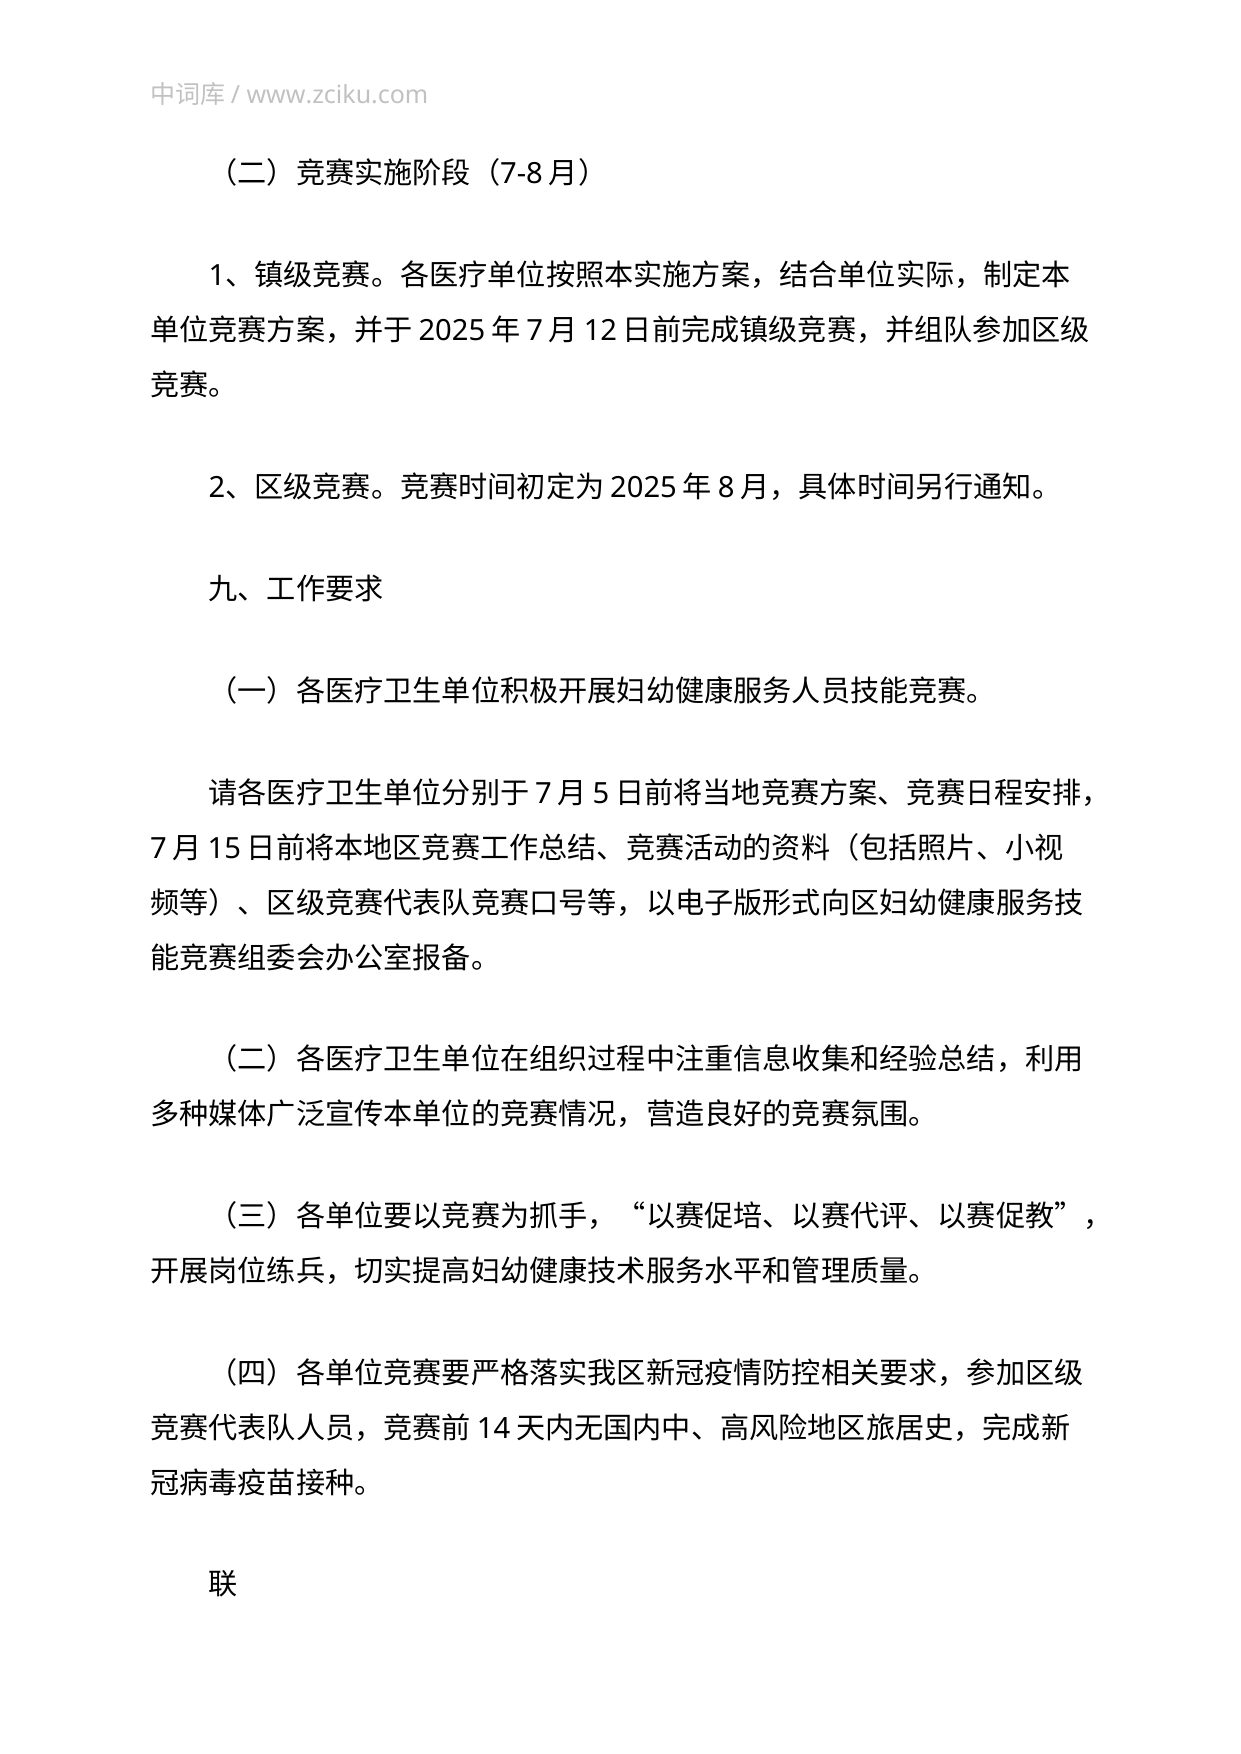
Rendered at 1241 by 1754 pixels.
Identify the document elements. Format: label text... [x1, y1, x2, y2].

text 请各医疗卫生单位分别于7月5日前将当地竞赛方案、竞赛日程安排，7月15日前将本地区竞赛工作总结、竞赛活动的资料（包括照片、小视频等）、区级竞赛代表队竞赛口号等，以电子版形式向区妇幼健康服务技能竞赛组委会办公室报备。 [150, 769, 1090, 976]
text （二）竞赛实施阶段（7-8月） [150, 150, 1090, 192]
text 联 [150, 1561, 1090, 1603]
text （三）各单位要以竞赛为抓手，“以赛促培、以赛代评、以赛促教”，开展岗位练兵，切实提高妇幼健康技术服务水平和管理质量。 [150, 1193, 1090, 1290]
text （二）各医疗卫生单位在组织过程中注重信息收集和经验总结，利用多种媒体广泛宣传本单位的竞赛情况，营造良好的竞赛氛围。 [150, 1036, 1090, 1133]
text （一）各医疗卫生单位积极开展妇幼健康服务人员技能竞赛。 [150, 667, 1090, 710]
text （四）各单位竞赛要严格落实我区新冠疫情防控相关要求，参加区级竞赛代表队人员，竞赛前14天内无国内中、高风险地区旅居史，完成新冠病毒疫苗接种。 [150, 1349, 1090, 1501]
text 九、工作要求 [150, 566, 1090, 608]
text 2、区级竞赛。竞赛时间初定为2025年8月，具体时间另行通知。 [150, 464, 1090, 506]
text 1、镇级竞赛。各医疗单位按照本实施方案，结合单位实际，制定本单位竞赛方案，并于2025年7月12日前完成镇级竞赛，并组队参加区级竞赛。 [150, 252, 1090, 404]
